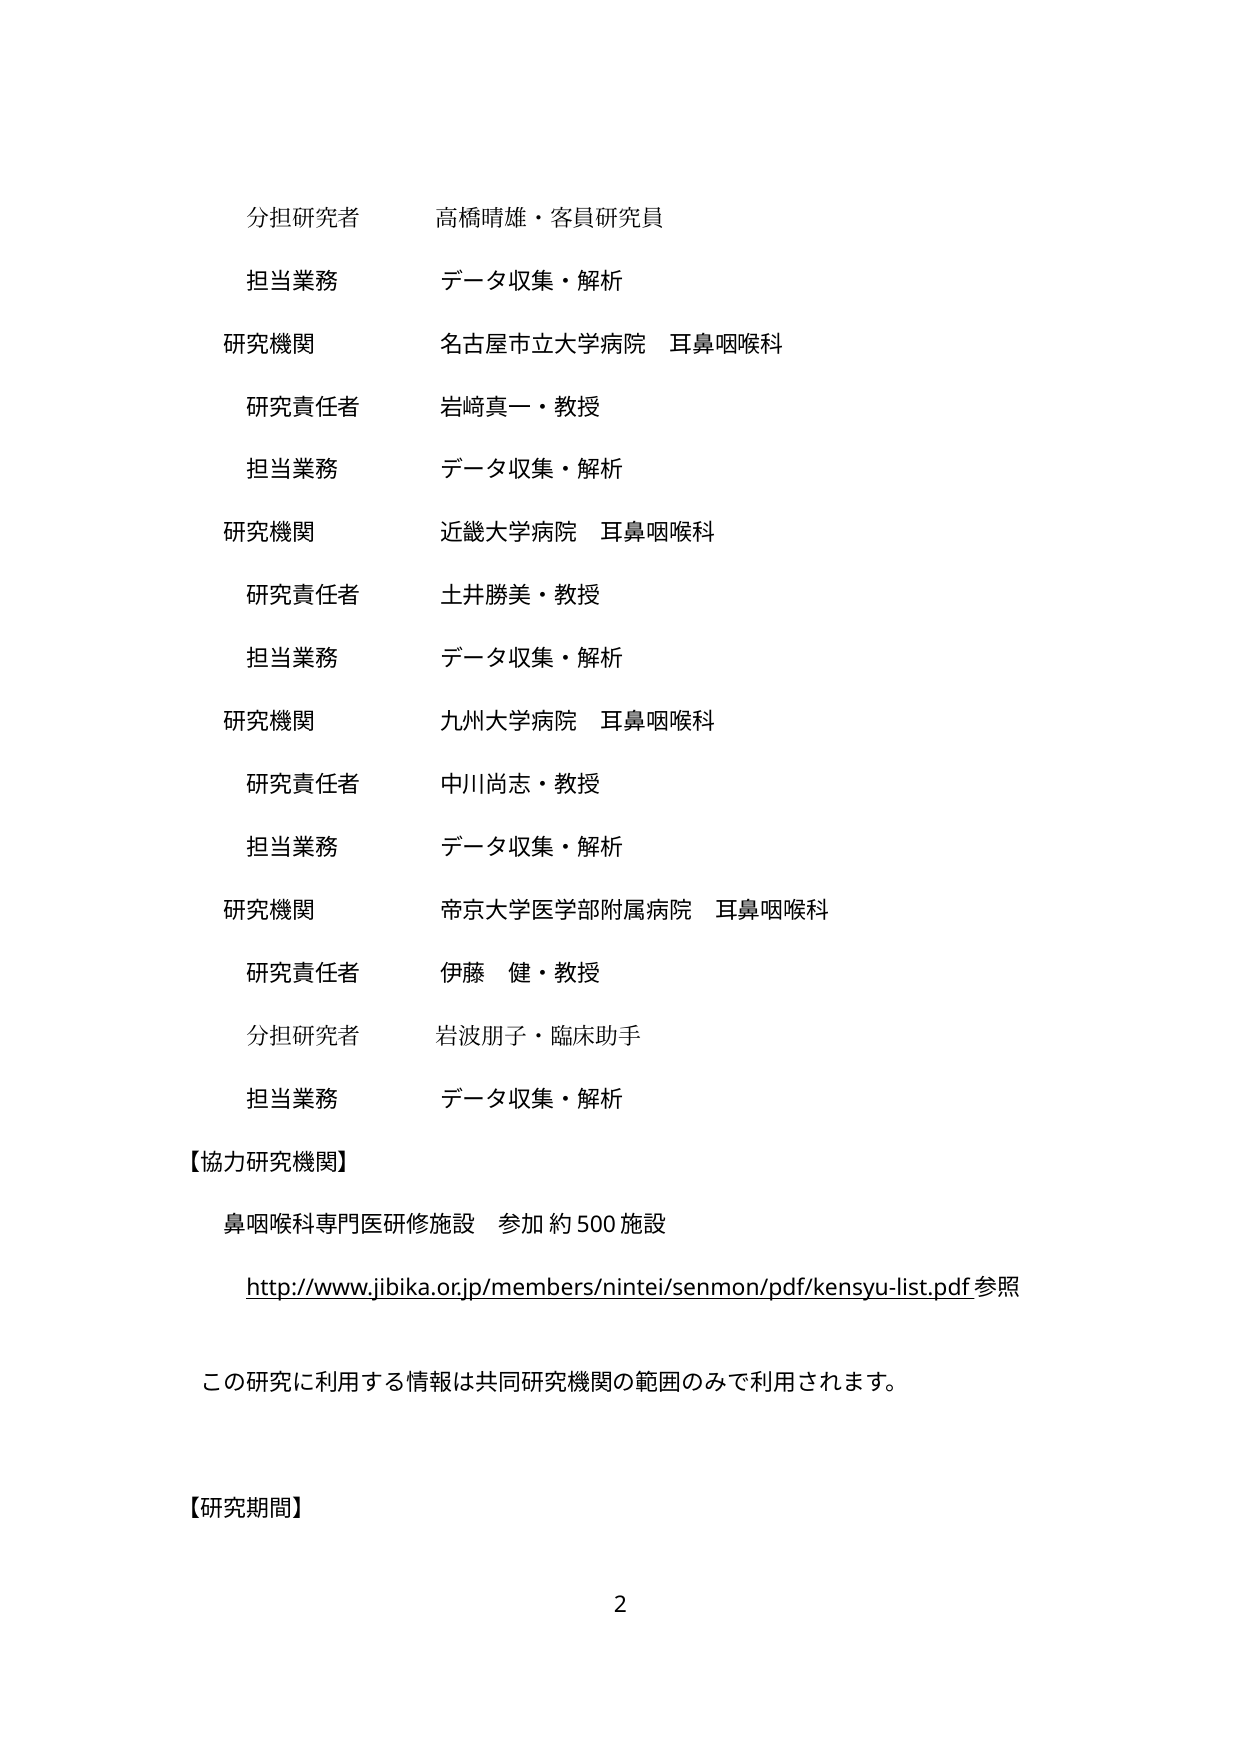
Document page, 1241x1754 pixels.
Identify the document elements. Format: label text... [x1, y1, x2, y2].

text 分担研究者 岩波朋子・臨床助手 [223, 1003, 1063, 1066]
text 担当業務 データ収集・解析 [223, 814, 1063, 877]
text 担当業務 データ収集・解析 [223, 1066, 1063, 1129]
text http://www.jibika.or.jp/members/nintei/senmon/pdf/kensyu-list.pdf参照 [177, 1254, 1063, 1317]
text 研究責任者 中川尚志・教授 [223, 751, 1063, 814]
text 分担研究者 高橋晴雄・客員研究員 [223, 185, 1063, 248]
text 研究機関 九州大学病院 耳鼻咽喉科 [223, 688, 1063, 751]
text 研究責任者 土井勝美・教授 [223, 562, 1063, 625]
text この研究に利用する情報は共同研究機関の範囲のみで利用されます。 [177, 1349, 1063, 1412]
text 研究責任者 岩﨑真一・教授 [223, 374, 1063, 437]
text 研究責任者 伊藤 健・教授 [223, 940, 1063, 1003]
text 【研究期間】 [177, 1475, 1063, 1538]
text 鼻咽喉科専門医研修施設 参加 約500施設 [177, 1192, 1063, 1254]
text 研究機関 帝京大学医学部附属病院 耳鼻咽喉科 [223, 877, 1063, 940]
text 担当業務 データ収集・解析 [223, 625, 1063, 688]
text 研究機関 近畿大学病院 耳鼻咽喉科 [223, 499, 1063, 562]
text 研究機関 名古屋市立大学病院 耳鼻咽喉科 [223, 311, 1063, 374]
text 担当業務 データ収集・解析 [223, 248, 1063, 311]
text 担当業務 データ収集・解析 [223, 437, 1063, 499]
text 【協力研究機関】 [177, 1129, 1063, 1192]
